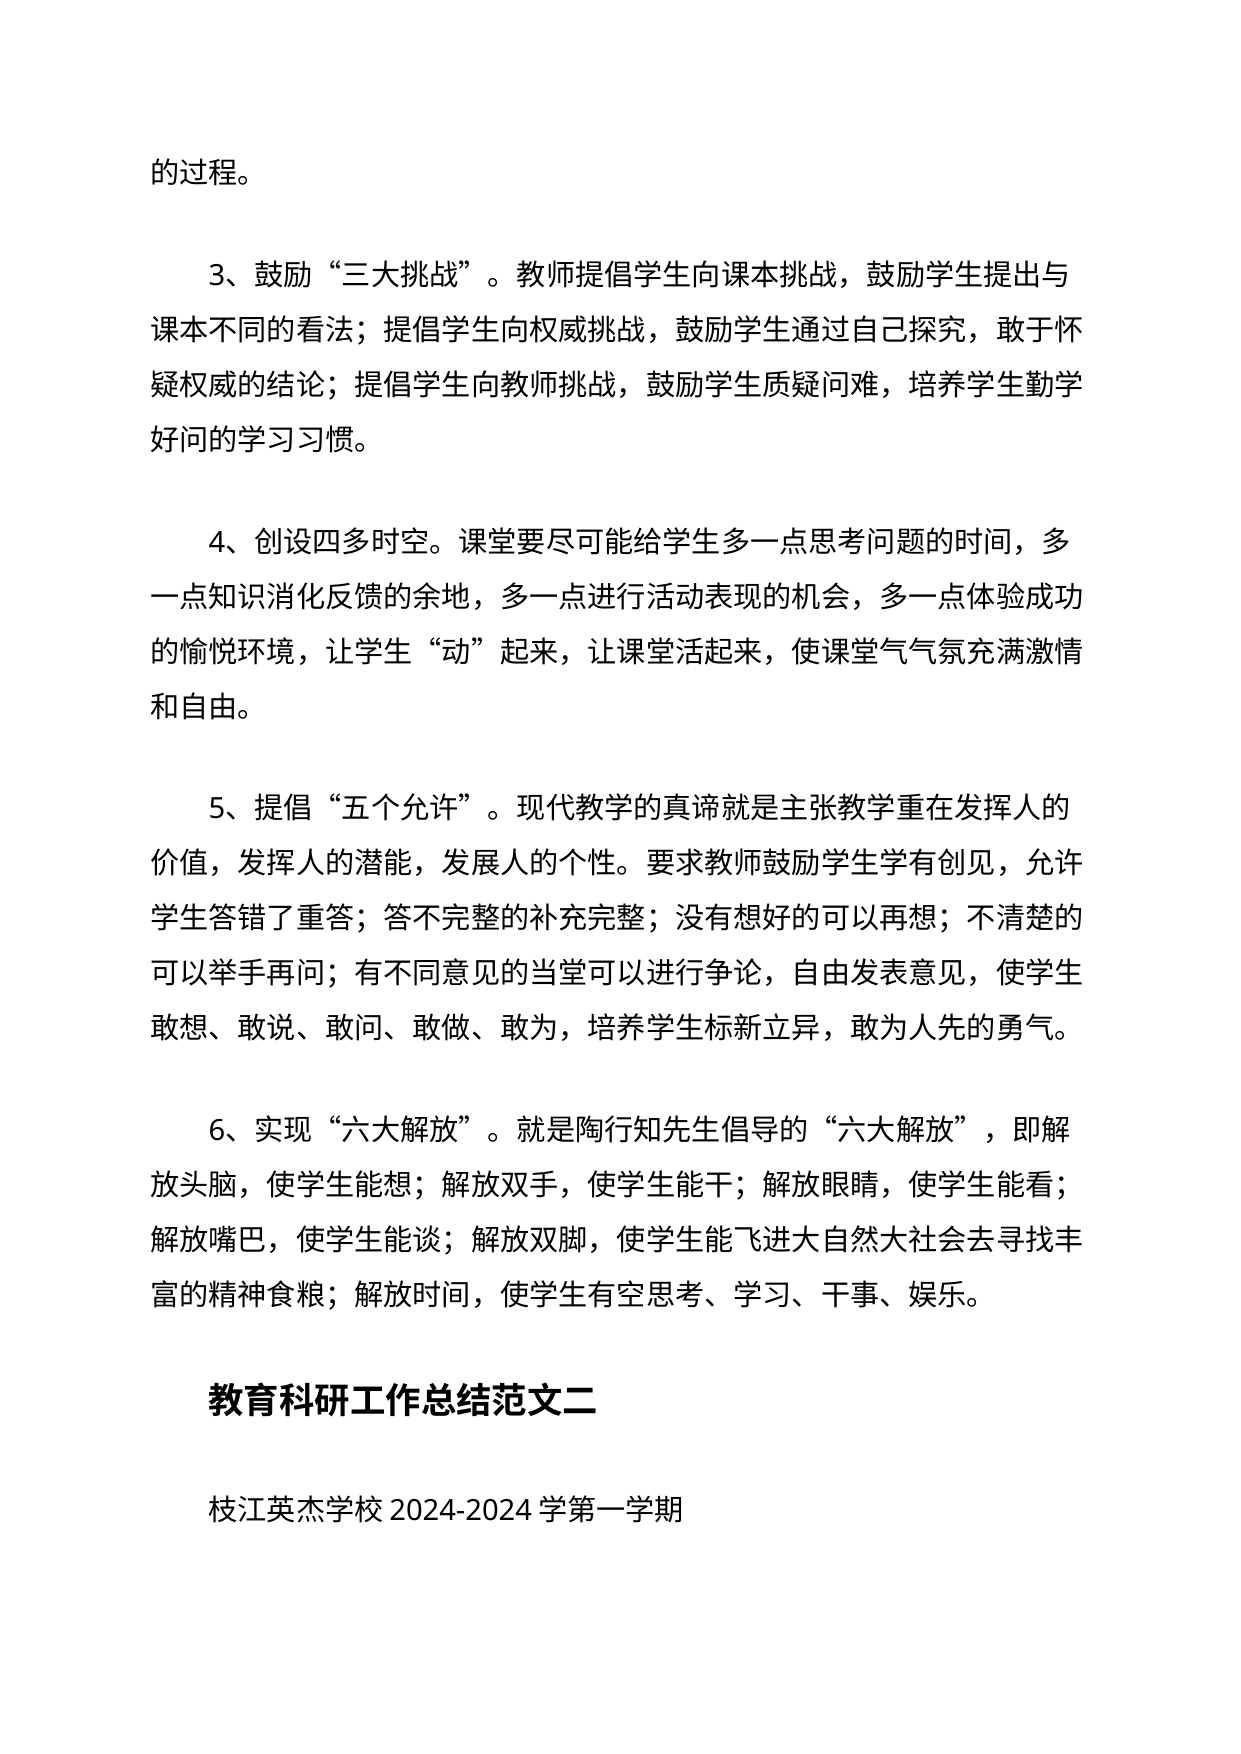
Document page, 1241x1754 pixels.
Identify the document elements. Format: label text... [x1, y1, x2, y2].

text 3、鼓励“三大挑战”。教师提倡学生向课本挑战，鼓励学生提出与课本不同的看法；提倡学生向权威挑战，鼓励学生通过自己探究，敢于怀疑权威的结论；提倡学生向教师挑战，鼓励学生质疑问难，培养学生勤学好问的学习习惯。 [150, 252, 1090, 459]
text 4、创设四多时空。课堂要尽可能给学生多一点思考问题的时间，多一点知识消化反馈的余地，多一点进行活动表现的机会，多一点体验成功的愉悦环境，让学生“动”起来，让课堂活起来，使课堂气气氛充满激情和自由。 [150, 518, 1090, 725]
text 教育科研工作总结范文二 [150, 1373, 1090, 1424]
text 枝江英杰学校2024-2024学第一学期 [150, 1486, 1090, 1529]
text 5、提倡“五个允许”。现代教学的真谛就是主张教学重在发挥人的价值，发挥人的潜能，发展人的个性。要求教师鼓励学生学有创见，允许学生答错了重答；答不完整的补充完整；没有想好的可以再想；不清楚的可以举手再问；有不同意见的当堂可以进行争论，自由发表意见，使学生敢想、敢说、敢问、敢做、敢为，培养学生标新立异，敢为人先的勇气。 [150, 785, 1090, 1047]
text 6、实现“六大解放”。就是陶行知先生倡导的“六大解放”，即解放头脑，使学生能想；解放双手，使学生能干；解放眼睛，使学生能看；解放嘴巴，使学生能谈；解放双脚，使学生能飞进大自然大社会去寻找丰富的精神食粮；解放时间，使学生有空思考、学习、干事、娱乐。 [150, 1106, 1090, 1313]
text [150, 150, 1090, 192]
